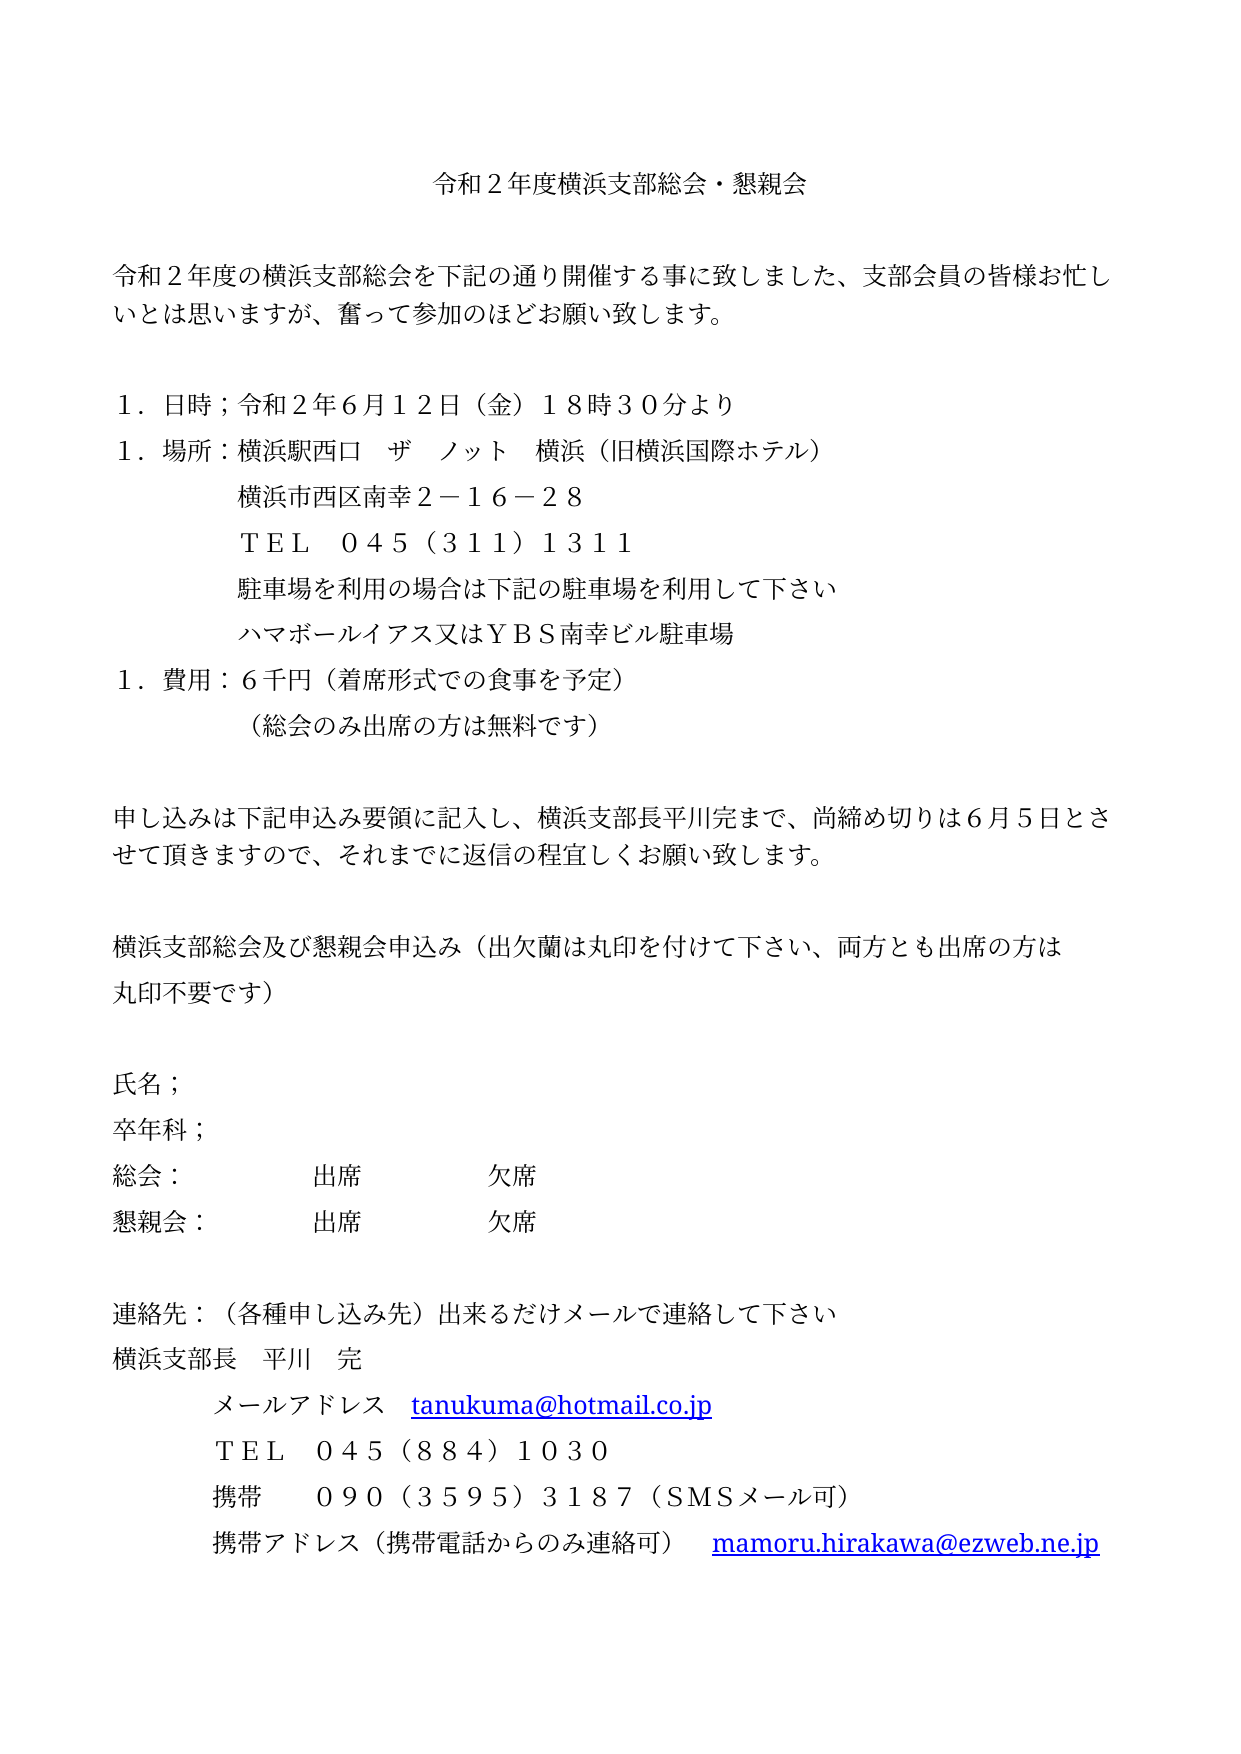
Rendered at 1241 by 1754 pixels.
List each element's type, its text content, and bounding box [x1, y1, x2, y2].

text 令和２年度横浜支部総会・懇親会 [112, 164, 1128, 202]
text 氏名； [112, 1064, 1128, 1102]
text メールアドレス tanukuma@hotmail.co.jp [112, 1385, 1128, 1423]
text （総会のみ出席の方は無料です） [112, 706, 1128, 744]
text 連絡先：（各種申し込み先）出来るだけメールで連絡して下さい [112, 1294, 1128, 1331]
text 総会： 出席 欠席 [112, 1156, 1128, 1194]
text ＴＥＬ ０４５（３１１）１３１１ [112, 523, 1128, 560]
text 横浜市西区南幸２－１６－２８ [112, 477, 1128, 514]
text 駐車場を利用の場合は下記の駐車場を利用して下さい [112, 569, 1128, 606]
text 令和２年度の横浜支部総会を下記の通り開催する事に致しました、支部会員の皆様お忙しいとは思いますが、奮って参加のほどお願い致します。 [112, 256, 1128, 331]
text 横浜支部総会及び懇親会申込み（出欠蘭は丸印を付けて下さい、両方とも出席の方は [112, 927, 1128, 964]
text 懇親会： 出席 欠席 [112, 1202, 1128, 1239]
text ＴＥＬ ０４５（８８４）１０３０ [112, 1431, 1128, 1469]
text 丸印不要です） [112, 973, 1128, 1010]
text １．場所：横浜駅西口 ザ ノット 横浜（旧横浜国際ホテル） [112, 431, 1128, 469]
text 携帯 ０９０（３５９５）３１８７（ＳＭＳメール可） [112, 1477, 1128, 1514]
text 携帯アドレス（携帯電話からのみ連絡可） mamoru.hirakawa@ezweb.ne.jp [112, 1523, 1128, 1560]
text １．費用：６千円（着席形式での食事を予定） [112, 660, 1128, 698]
text 卒年科； [112, 1110, 1128, 1148]
text 横浜支部長 平川 完 [112, 1339, 1128, 1377]
text １．日時；令和２年６月１２日（金）１８時３０分より [112, 385, 1128, 423]
text ハマボールイアス又はＹＢＳ南幸ビル駐車場 [112, 614, 1128, 652]
text 申し込みは下記申込み要領に記入し、横浜支部長平川完まで、尚締め切りは６月５日とさせて頂きますので、それまでに返信の程宜しくお願い致します。 [112, 798, 1128, 873]
